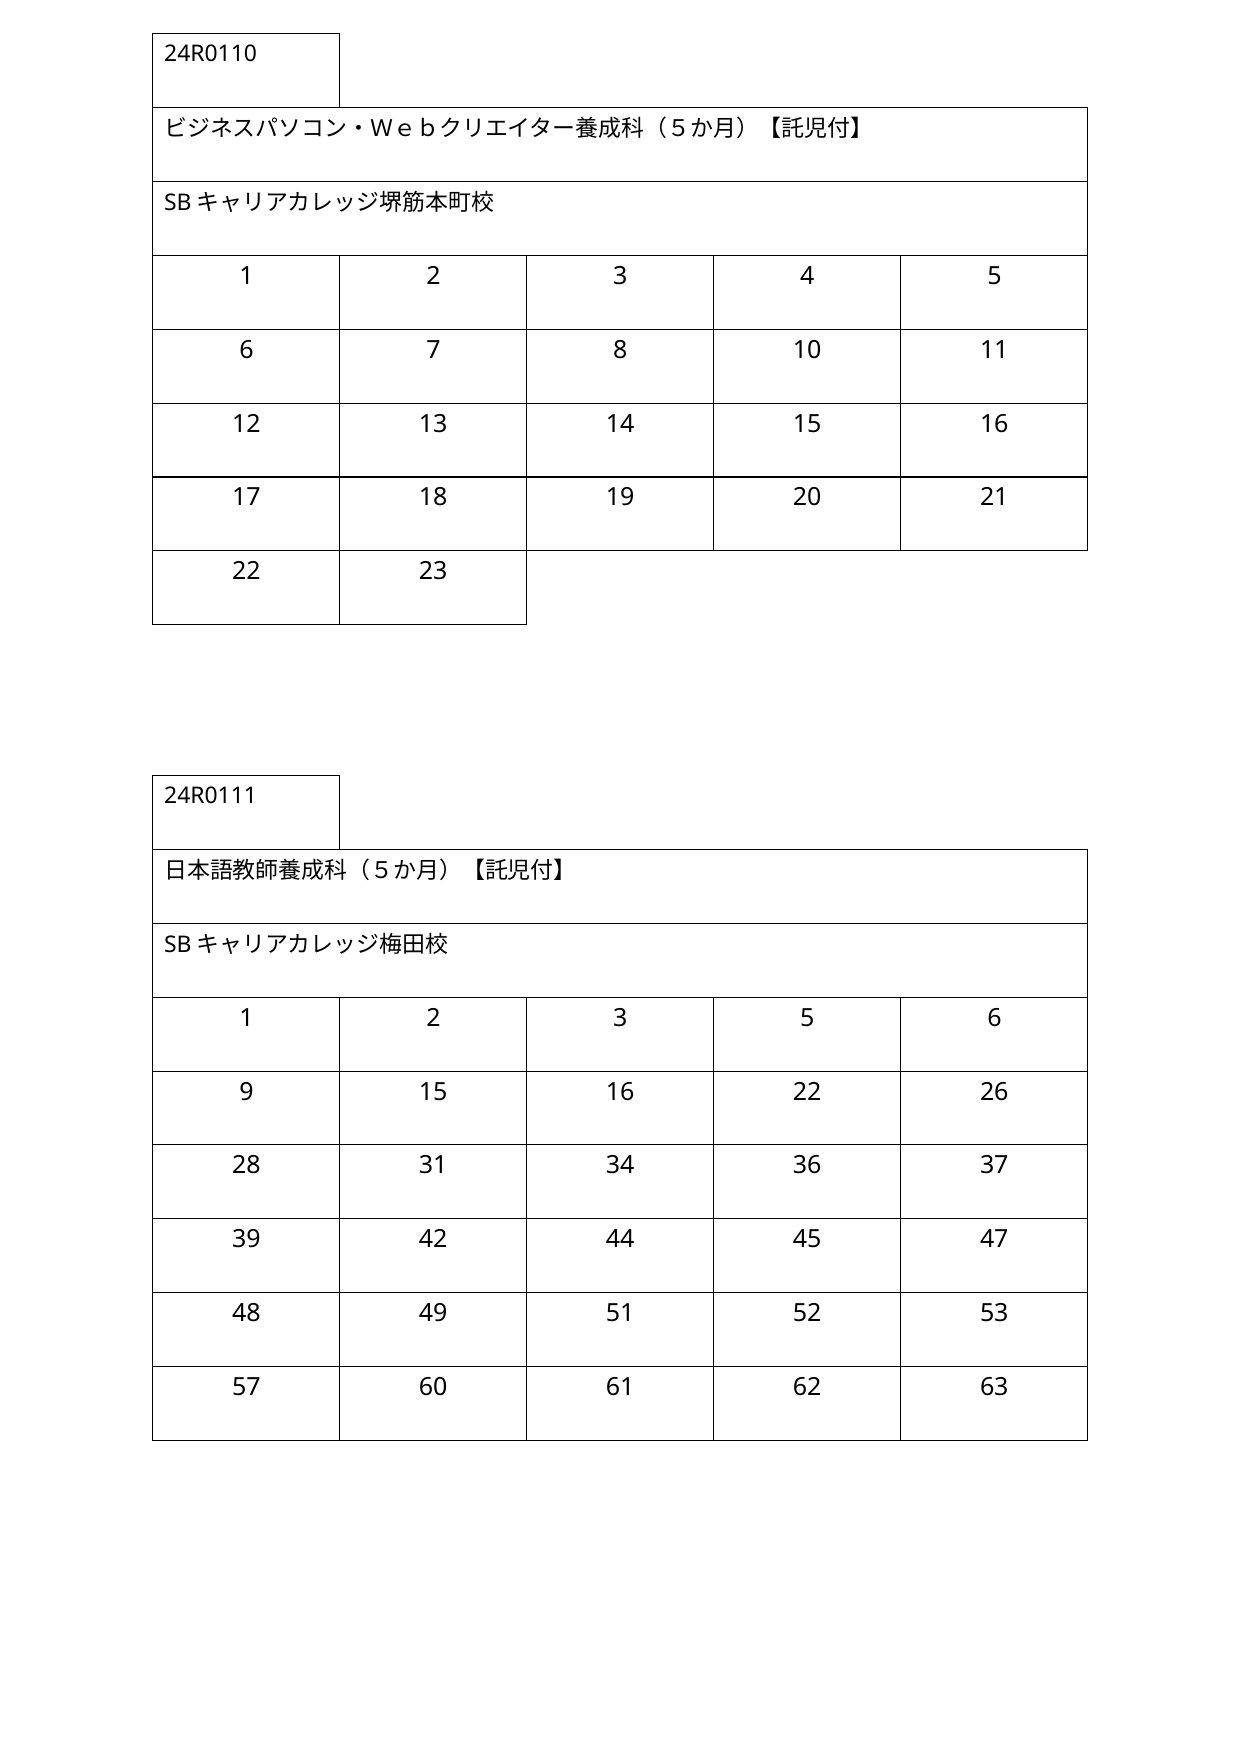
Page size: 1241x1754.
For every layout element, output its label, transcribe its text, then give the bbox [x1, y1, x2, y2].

table_cell 15 [714, 404, 900, 476]
table_cell 44 [527, 1219, 713, 1292]
table_cell 13 [340, 404, 526, 476]
table_cell 23 [340, 551, 526, 624]
table_cell 51 [527, 1293, 713, 1366]
table_cell 12 [153, 404, 339, 476]
table_cell 57 [153, 1367, 339, 1440]
table_cell 11 [901, 330, 1087, 402]
table_cell 17 [153, 478, 339, 550]
table_cell 15 [340, 1072, 526, 1144]
table_cell 日本語教師養成科（５か月）【託児付】 [153, 850, 1087, 923]
table_cell 1 [153, 256, 339, 329]
table_cell 42 [340, 1219, 526, 1292]
table_cell 26 [901, 1072, 1087, 1144]
table_cell SBキャリアカレッジ堺筋本町校 [153, 182, 1087, 255]
table_cell ビジネスパソコン・Ｗｅｂクリエイター養成科（５か月）【託児付】 [153, 108, 1087, 181]
table_cell 19 [527, 478, 713, 550]
table_cell 10 [714, 330, 900, 402]
table_cell 2 [340, 256, 526, 329]
table_cell 37 [901, 1145, 1087, 1218]
table_cell 52 [714, 1293, 900, 1366]
table_cell 6 [901, 998, 1087, 1071]
table_cell 6 [153, 330, 339, 402]
table_cell 5 [901, 256, 1087, 329]
table_cell 3 [527, 998, 713, 1071]
table_cell 47 [901, 1219, 1087, 1292]
table_cell SBキャリアカレッジ梅田校 [153, 924, 1087, 997]
table_cell 34 [527, 1145, 713, 1218]
table_cell 1 [153, 998, 339, 1071]
table_cell 36 [714, 1145, 900, 1218]
table_cell 5 [714, 998, 900, 1071]
table_cell 14 [527, 404, 713, 476]
table_cell 3 [527, 256, 713, 329]
table_cell 61 [527, 1367, 713, 1440]
table_cell 21 [901, 478, 1087, 550]
table_header 24R0110 [153, 34, 339, 107]
table_cell 16 [901, 404, 1087, 476]
table_cell 22 [714, 1072, 900, 1144]
table_cell 16 [527, 1072, 713, 1144]
table_cell 7 [340, 330, 526, 402]
table_cell 18 [340, 478, 526, 550]
table_cell 22 [153, 551, 339, 624]
table_cell 48 [153, 1293, 339, 1366]
table_cell 20 [714, 478, 900, 550]
table_cell 39 [153, 1219, 339, 1292]
table_cell 28 [153, 1145, 339, 1218]
table_cell 49 [340, 1293, 526, 1366]
table_header 24R0111 [153, 776, 339, 849]
table_cell 45 [714, 1219, 900, 1292]
table_cell 60 [340, 1367, 526, 1440]
table_cell 9 [153, 1072, 339, 1144]
table_cell 8 [527, 330, 713, 402]
table_cell 53 [901, 1293, 1087, 1366]
table_cell 31 [340, 1145, 526, 1218]
table_cell 62 [714, 1367, 900, 1440]
table_cell 2 [340, 998, 526, 1071]
table_cell 63 [901, 1367, 1087, 1440]
table_cell 4 [714, 256, 900, 329]
